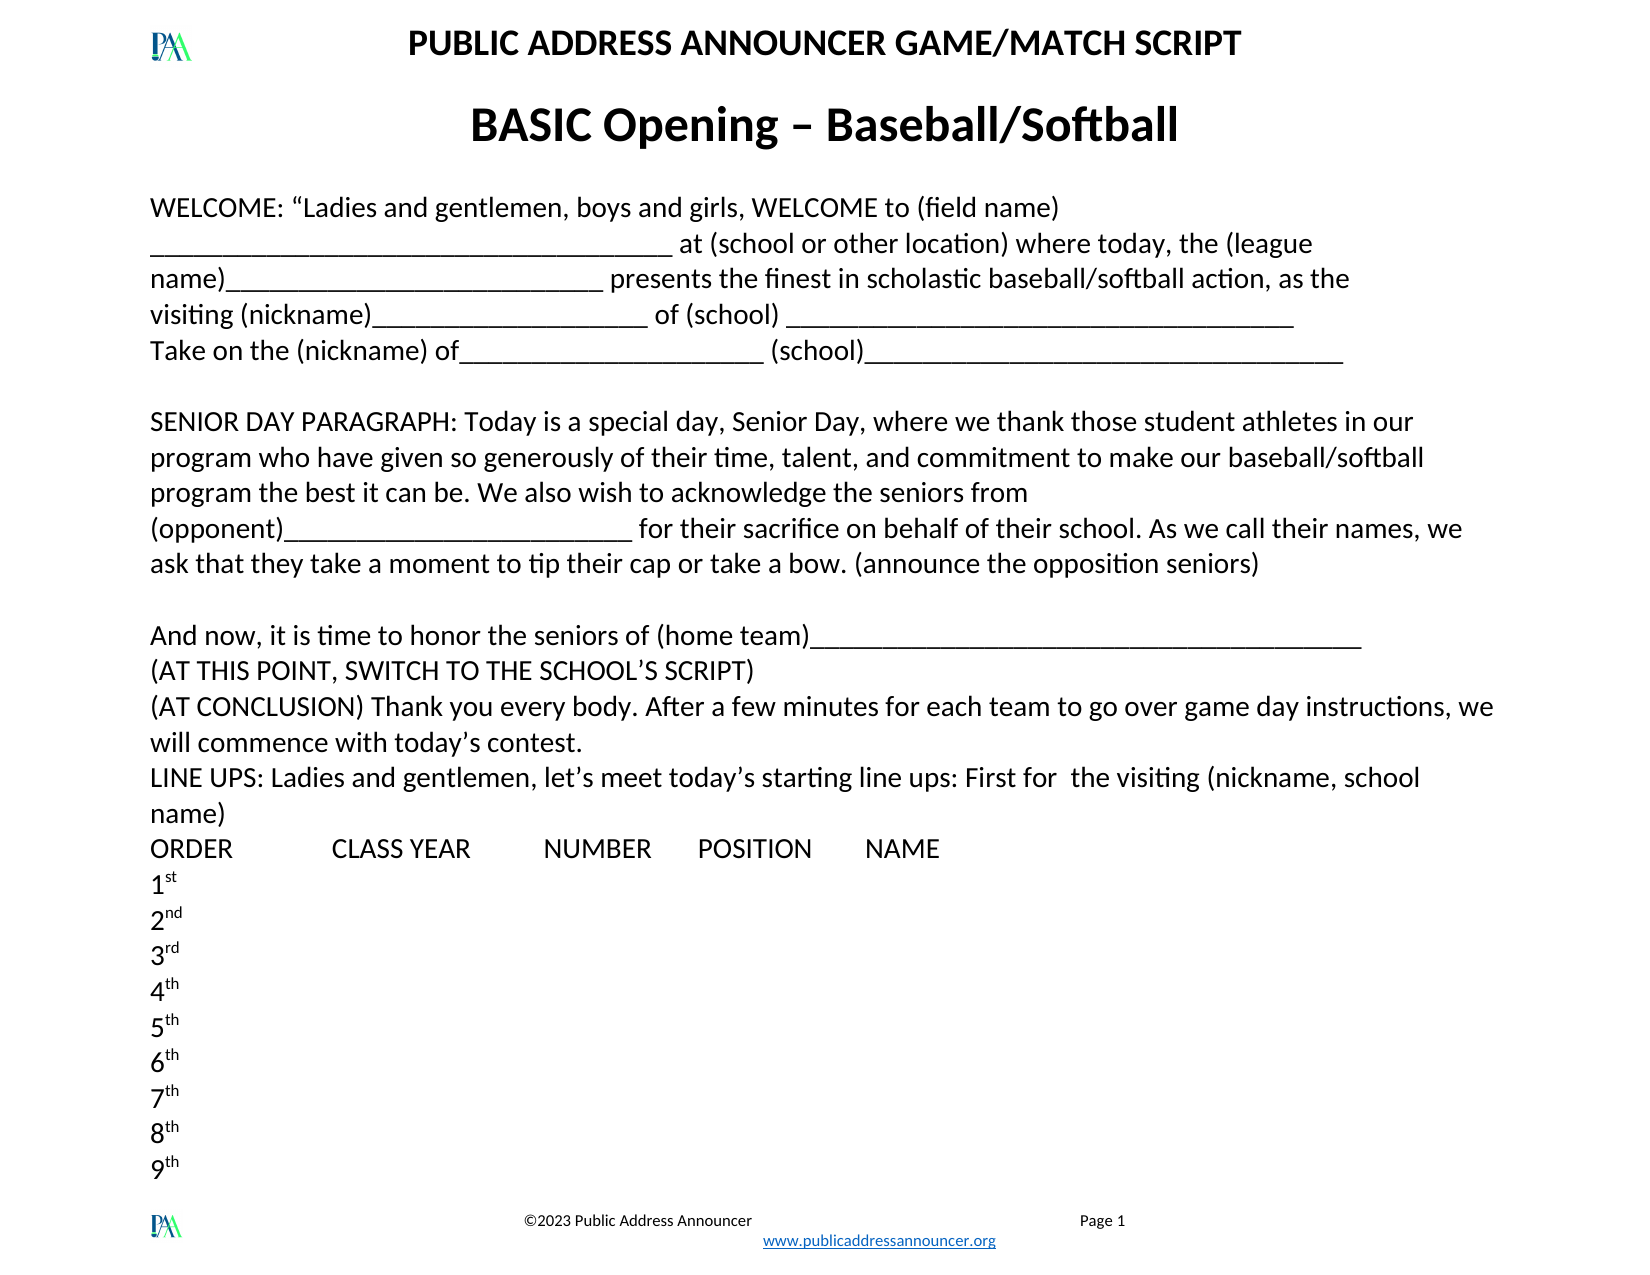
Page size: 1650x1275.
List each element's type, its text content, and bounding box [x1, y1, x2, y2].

text 8th [150, 1116, 1500, 1151]
text SENIOR DAY PARAGRAPH: Today is a special day, Senior Day, where we thank those student athletes in our program who have given so generously of their time, talent, and commitment to make our baseball/softball program the best it can be. We also wish to acknowledge the seniors from (opponent)________________________ for their sacrifice on behalf of their school. As we call their names, we ask that they take a moment to tip their cap or take a bow. (announce the opposition seniors) [150, 403, 1500, 581]
text 4th [150, 973, 1500, 1009]
text (AT THIS POINT, SWITCH TO THE SCHOOL’S SCRIPT) [150, 652, 1500, 688]
text 5th [150, 1009, 1500, 1044]
text 9th [150, 1151, 1500, 1187]
text 3rd [150, 937, 1500, 973]
text 7th [150, 1080, 1500, 1116]
picture [150, 25, 193, 68]
text ____________________________________ at (school or other location) where today, the (league [150, 225, 1500, 261]
text visiting (nickname)___________________ of (school) ___________________________________ [150, 296, 1500, 332]
text (AT CONCLUSION) Thank you every body. After a few minutes for each team to go over game day instructions, we will commence with today’s contest. [150, 688, 1500, 759]
text LINE UPS: Ladies and gentlemen, let’s meet today’s starting line ups: First for the visiting (nickname, school name) [150, 759, 1500, 831]
text ORDER CLASS YEAR NUMBER POSITION NAME [150, 831, 1500, 866]
text WELCOME: “Ladies and gentlemen, boys and girls, WELCOME to (field name) [150, 189, 1500, 225]
text 6th [150, 1044, 1500, 1080]
text And now, it is time to honor the seniors of (home team)______________________________________ [150, 617, 1500, 652]
text 1st [150, 866, 1500, 902]
text BASIC Opening – Baseball/Softball [150, 93, 1500, 154]
text Take on the (nickname) of_____________________ (school)_________________________________ [150, 332, 1500, 367]
text name)__________________________ presents the finest in scholastic baseball/softball action, as the [150, 261, 1500, 296]
picture [150, 1209, 183, 1243]
text 2nd [150, 902, 1500, 937]
